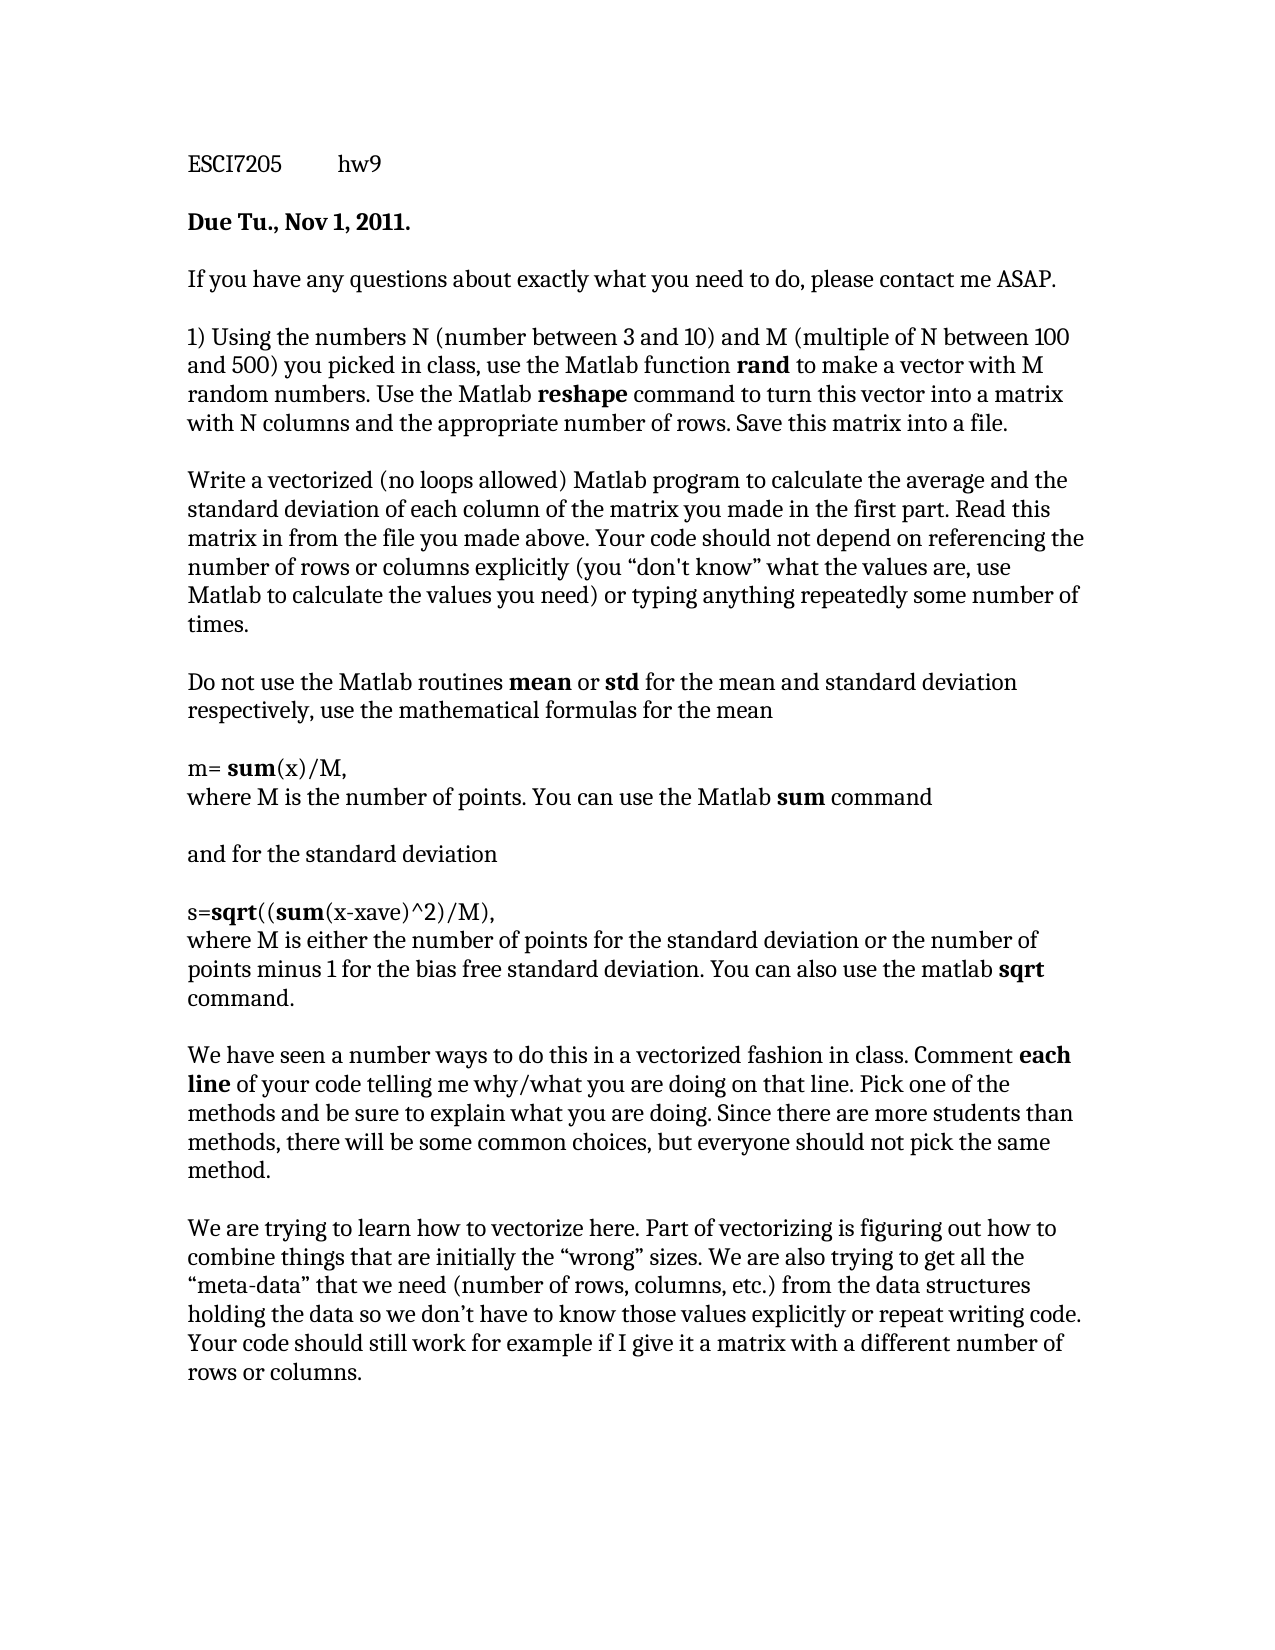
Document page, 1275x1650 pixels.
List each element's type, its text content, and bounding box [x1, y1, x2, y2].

text m= sum(x)/M, [187, 754, 1087, 782]
text s=sqrt((sum(x-xave)^2)/M), [187, 897, 1087, 926]
text 1) Using the numbers N (number between 3 and 10) and M (multiple of N between 100 and 500) you picked in class, use the Matlab function rand to make a vector with M random numbers. Use the Matlab reshape command to turn this vector into a matrix with N columns and the appropriate number of rows. Save this matrix into a file. [187, 322, 1087, 437]
text We have seen a number ways to do this in a vectorized fashion in class. Comment each line of your code telling me why/what you are doing on that line. Pick one of the methods and be sure to explain what you are doing. Since there are more students than methods, there will be some common choices, but everyone should not pick the same method. [187, 1041, 1087, 1185]
text where M is the number of points. You can use the Matlab sum command [187, 782, 1087, 811]
text ESCI7205 hw9 [187, 150, 1087, 179]
text If you have any questions about exactly what you need to do, please contact me ASAP. [187, 265, 1087, 294]
text Do not use the Matlab routines mean or std for the mean and standard deviation respectively, use the mathematical formulas for the mean [187, 667, 1087, 725]
text Write a vectorized (no loops allowed) Matlab program to calculate the average and the standard deviation of each column of the matrix you made in the first part. Read this matrix in from the file you made above. Your code should not depend on referencing the number of rows or columns explicitly (you “don't know” what the values are, use Matlab to calculate the values you need) or typing anything repeatedly some number of times. [187, 466, 1087, 639]
text where M is either the number of points for the standard deviation or the number of points minus 1 for the bias free standard deviation. You can also use the matlab sqrt command. [187, 926, 1087, 1012]
text We are trying to learn how to vectorize here. Part of vectorizing is figuring out how to combine things that are initially the “wrong” sizes. We are also trying to get all the “meta-data” that we need (number of rows, columns, etc.) from the data structures holding the data so we don’t have to know those values explicitly or repeat writing code. Your code should still work for example if I give it a matrix with a different number of rows or columns. [187, 1214, 1087, 1386]
text and for the standard deviation [187, 840, 1087, 869]
text Due Tu., Nov 1, 2011. [187, 207, 1087, 236]
